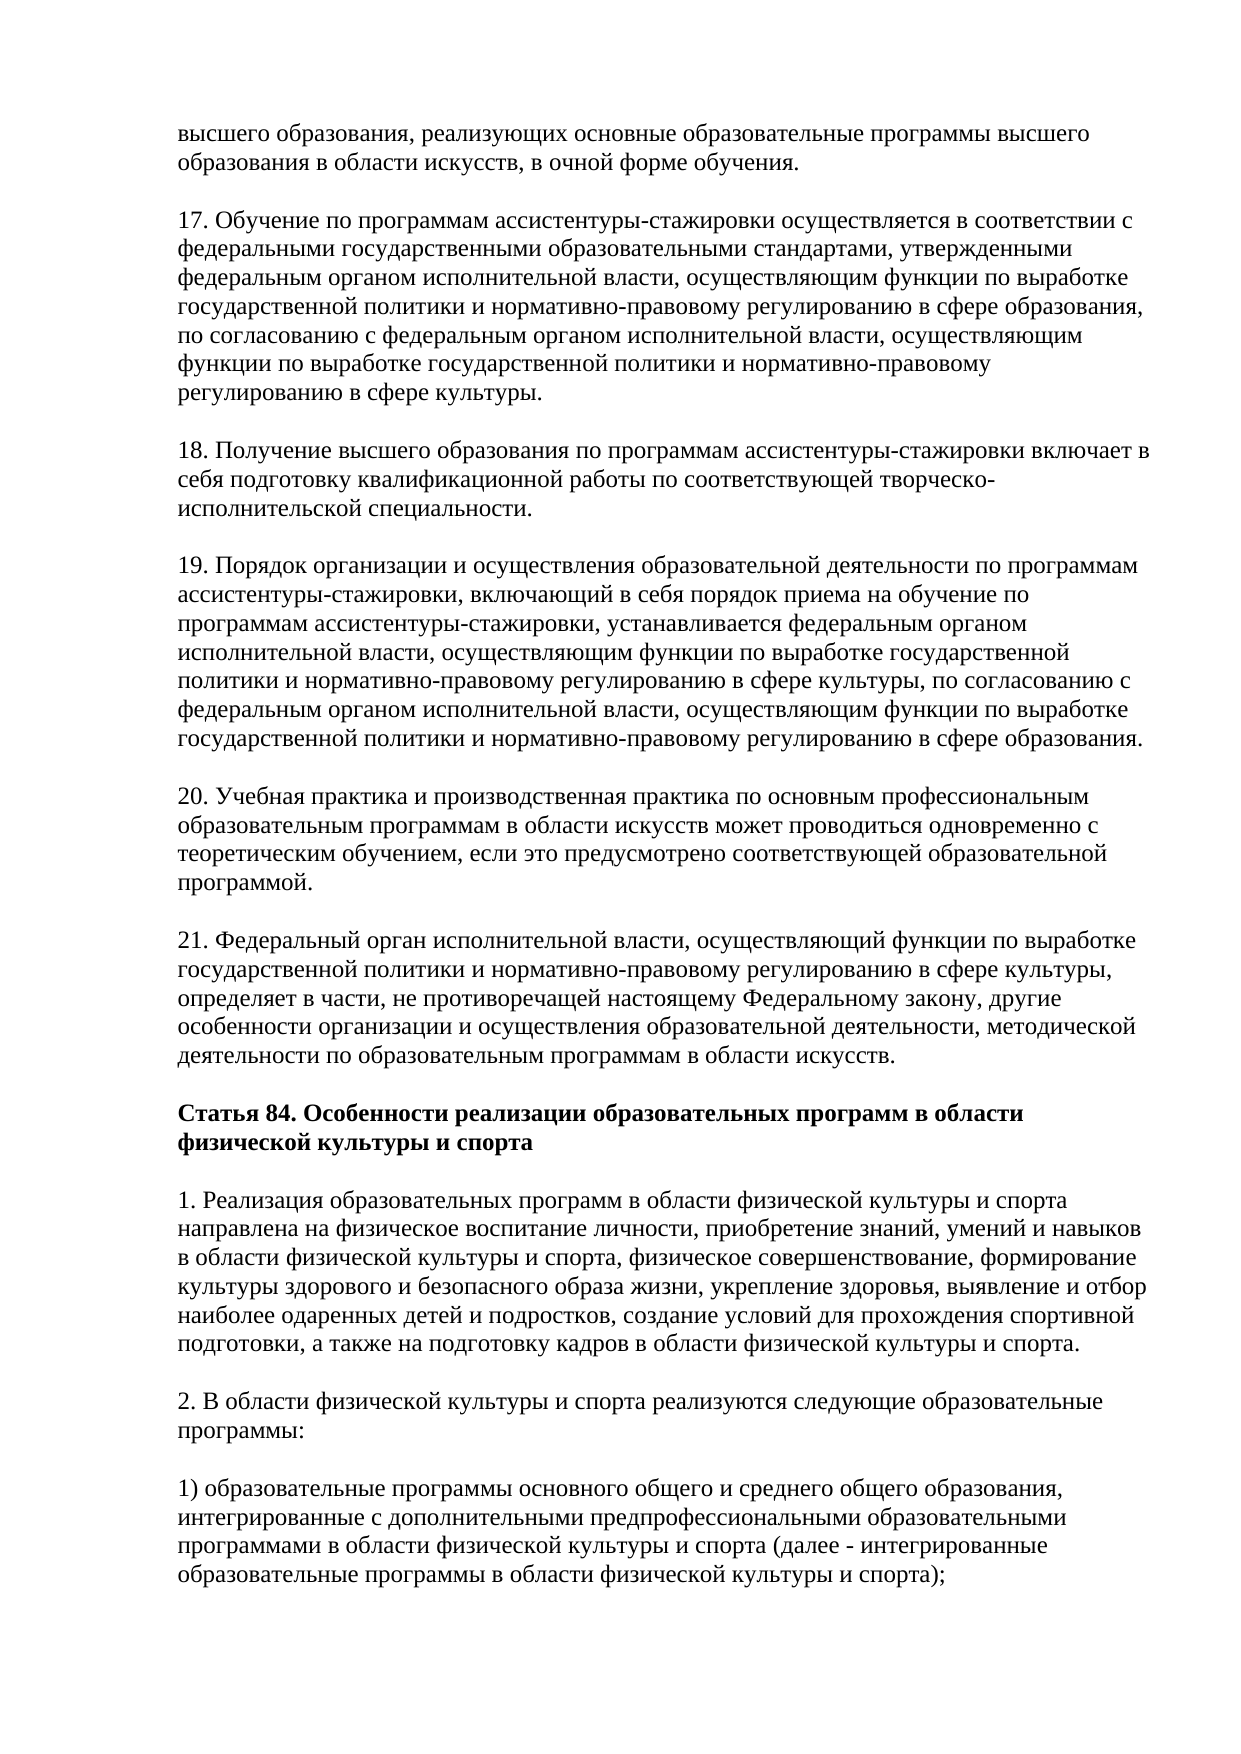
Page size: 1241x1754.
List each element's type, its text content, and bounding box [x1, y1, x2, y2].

text 18. Получение высшего образования по программам ассистентуры-стажировки включает в себя подготовку квалификационной работы по соответствующей творческо-исполнительской специальности. [177, 435, 1152, 521]
text 1) образовательные программы основного общего и среднего общего образования, интегрированные с дополнительными предпрофессиональными образовательными программами в области физической культуры и спорта (далее - интегрированные образовательные программы в области физической культуры и спорта); [177, 1473, 1152, 1588]
text 17. Обучение по программам ассистентуры-стажировки осуществляется в соответствии с федеральными государственными образовательными стандартами, утвержденными федеральным органом исполнительной власти, осуществляющим функции по выработке государственной политики и нормативно-правовому регулированию в сфере образования, по согласованию с федеральным органом исполнительной власти, осуществляющим функции по выработке государственной политики и нормативно-правовому регулированию в сфере культуры. [177, 205, 1152, 406]
text 21. Федеральный орган исполнительной власти, осуществляющий функции по выработке государственной политики и нормативно-правовому регулированию в сфере культуры, определяет в части, не противоречащей настоящему Федеральному закону, другие особенности организации и осуществления образовательной деятельности, методической деятельности по образовательным программам в области искусств. [177, 925, 1152, 1069]
text 19. Порядок организации и осуществления образовательной деятельности по программам ассистентуры-стажировки, включающий в себя порядок приема на обучение по программам ассистентуры-стажировки, устанавливается федеральным органом исполнительной власти, осуществляющим функции по выработке государственной политики и нормативно-правовому регулированию в сфере культуры, по согласованию с федеральным органом исполнительной власти, осуществляющим функции по выработке государственной политики и нормативно-правовому регулированию в сфере образования. [177, 551, 1152, 752]
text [177, 118, 1152, 176]
text 1. Реализация образовательных программ в области физической культуры и спорта направлена на физическое воспитание личности, приобретение знаний, умений и навыков в области физической культуры и спорта, физическое совершенствование, формирование культуры здорового и безопасного образа жизни, укрепление здоровья, выявление и отбор наиболее одаренных детей и подростков, создание условий для прохождения спортивной подготовки, а также на подготовку кадров в области физической культуры и спорта. [177, 1185, 1152, 1357]
text 20. Учебная практика и производственная практика по основным профессиональным образовательным программам в области искусств может проводиться одновременно с теоретическим обучением, если это предусмотрено соответствующей образовательной программой. [177, 781, 1152, 896]
text Статья 84. Особенности реализации образовательных программ в области физической культуры и спорта [177, 1098, 1152, 1156]
text 2. В области физической культуры и спорта реализуются следующие образовательные программы: [177, 1386, 1152, 1444]
